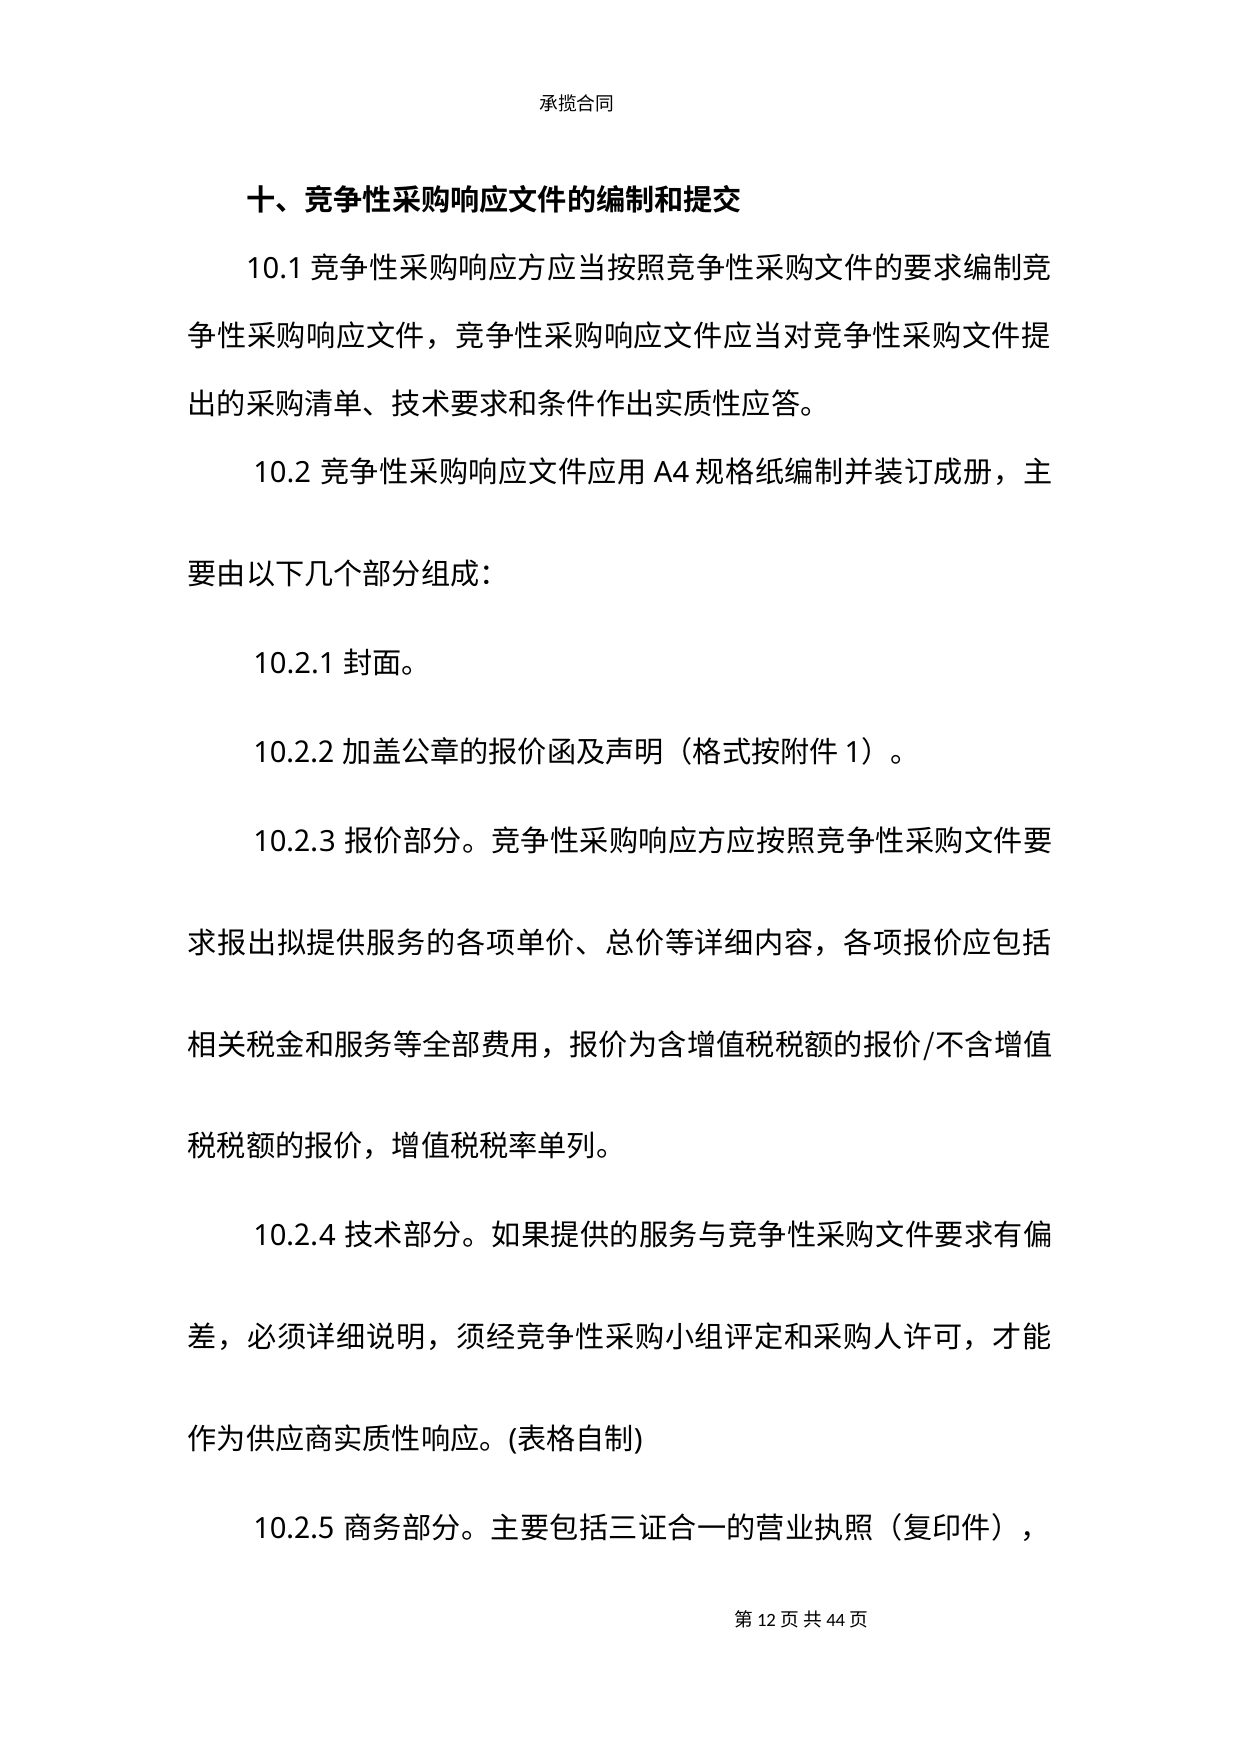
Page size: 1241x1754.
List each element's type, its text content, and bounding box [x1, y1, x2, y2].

text 10.2.4 技术部分。如果提供的服务与竞争性采购文件要求有偏差，必须详细说明，须经竞争性采购小组评定和采购人许可，才能作为供应商实质性响应。(表格自制) [187, 1199, 1053, 1471]
text 十、竞争性采购响应文件的编制和提交 [187, 164, 1053, 232]
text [187, 1492, 1053, 1560]
text 10.2.1 封面。 [187, 626, 1053, 694]
text 10.2.3 报价部分。竞争性采购响应方应按照竞争性采购文件要求报出拟提供服务的各项单价、总价等详细内容，各项报价应包括相关税金和服务等全部费用，报价为含增值税税额的报价/不含增值税税额的报价，增值税税率单列。 [187, 804, 1053, 1178]
text 10.2 竞争性采购响应文件应用A4规格纸编制并装订成册，主要由以下几个部分组成： [187, 436, 1053, 605]
text 10.2.2 加盖公章的报价函及声明（格式按附件1）。 [187, 716, 1053, 783]
text 10.1竞争性采购响应方应当按照竞争性采购文件的要求编制竞争性采购响应文件，竞争性采购响应文件应当对竞争性采购文件提出的采购清单、技术要求和条件作出实质性应答。 [187, 232, 1053, 436]
